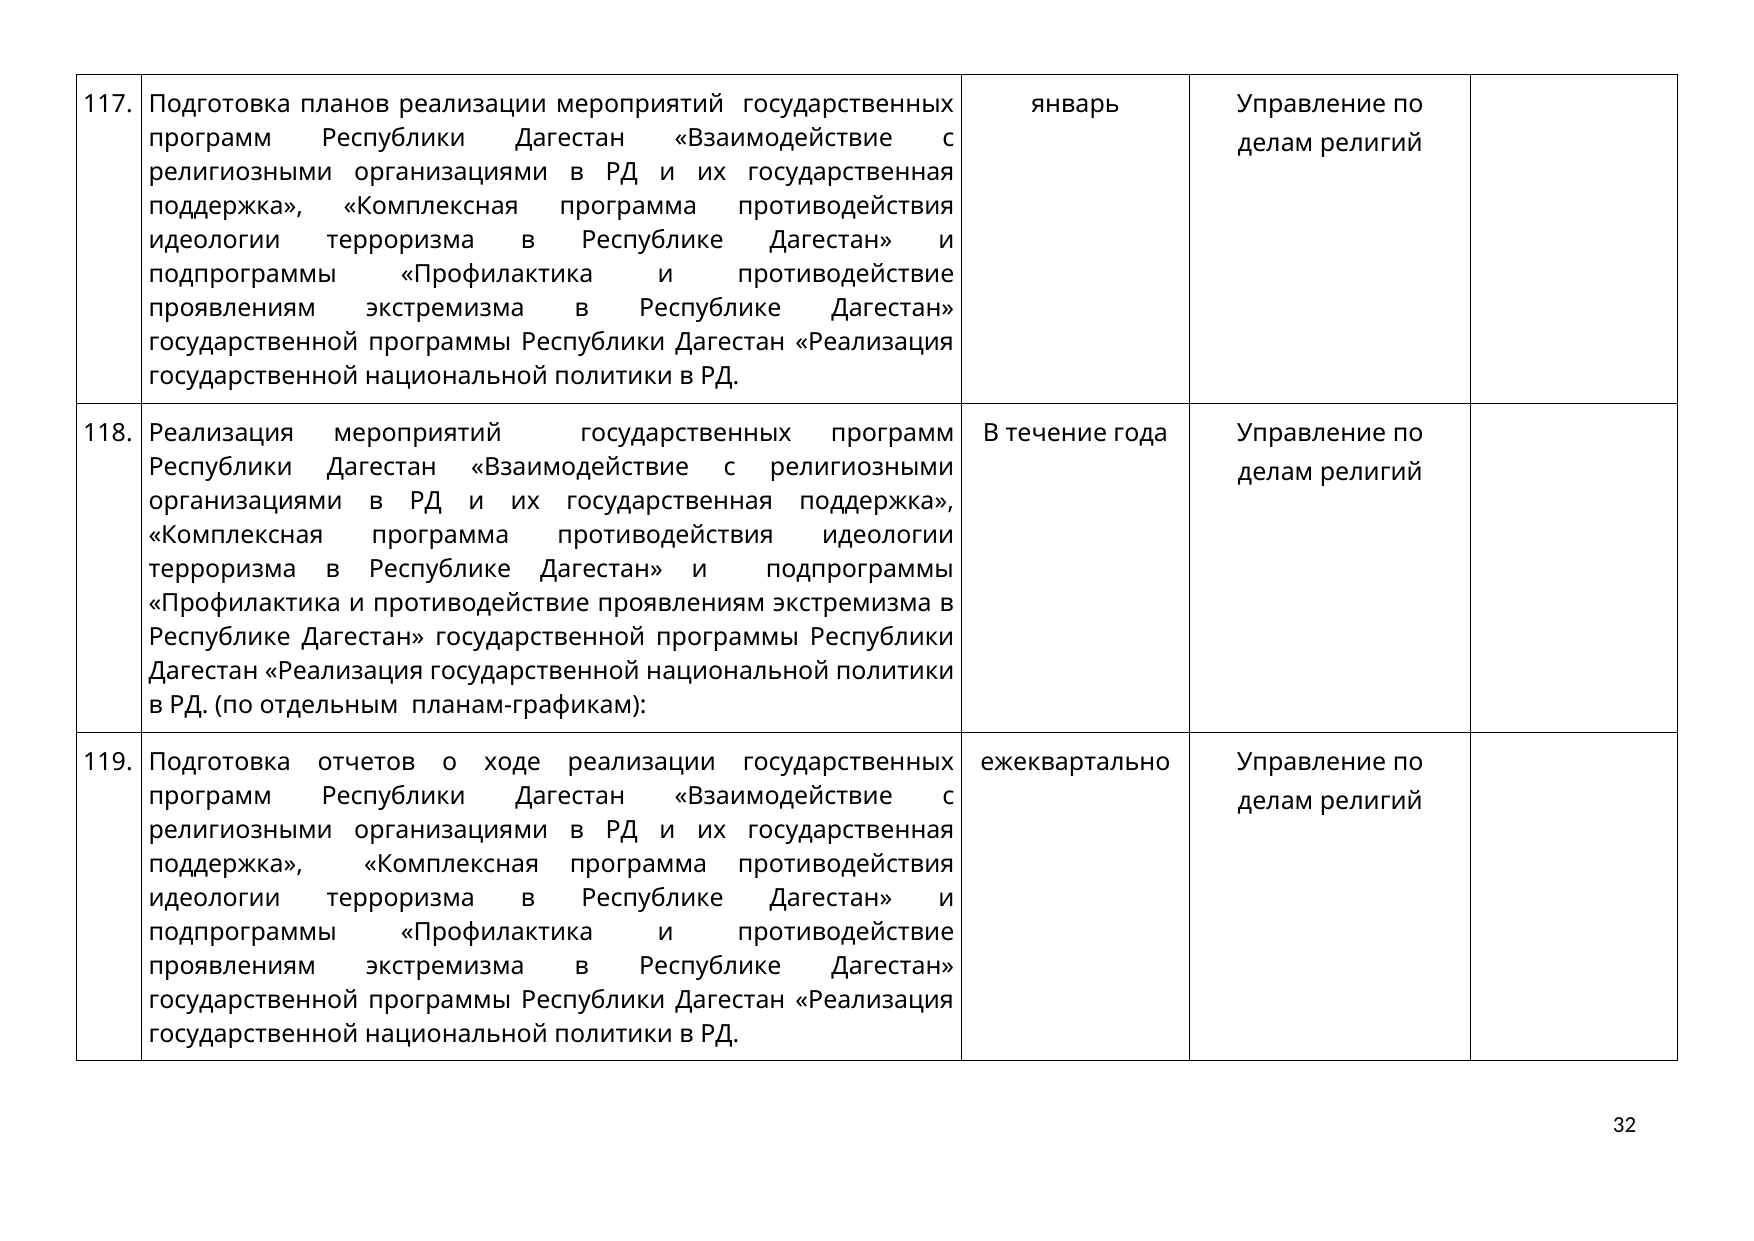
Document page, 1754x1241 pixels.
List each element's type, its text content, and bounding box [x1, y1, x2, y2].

table_cell ежеквартально [962, 733, 1189, 1060]
table_cell [1471, 733, 1677, 1060]
table_cell [1471, 75, 1677, 403]
table_cell Управление по делам религий [1190, 404, 1470, 732]
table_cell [1190, 733, 1470, 1060]
table_cell [1471, 404, 1677, 732]
table_cell Подготовка планов реализации мероприятий государственных программ Республики Дагестан «Взаимодействие с религиозными организациями в РД и их государственная поддержка», «Комплексная программа противодействия идеологии терроризма в Республике Дагестан» и подпрограммы «Профилактика и противодействие проявлениям экстремизма в Республике Дагестан» государственной программы Республики Дагестан «Реализация государственной национальной политики в РД. [142, 75, 961, 403]
table_cell [77, 733, 141, 1060]
table_cell [77, 75, 141, 403]
table_cell январь [962, 75, 1189, 403]
table_cell Реализация мероприятий государственных программ Республики Дагестан «Взаимодействие с религиозными организациями в РД и их государственная поддержка», «Комплексная программа противодействия идеологии терроризма в Республике Дагестан» и подпрограммы «Профилактика и противодействие проявлениям экстремизма в Республике Дагестан» государственной программы Республики Дагестан «Реализация государственной национальной политики в РД. (по отдельным планам-графикам): [142, 404, 961, 732]
table_cell В течение года [962, 404, 1189, 732]
table_cell Подготовка отчетов о ходе реализации государственных программ Республики Дагестан «Взаимодействие с религиозными организациями в РД и их государственная поддержка», «Комплексная программа противодействия идеологии терроризма в Республике Дагестан» и подпрограммы «Профилактика и противодействие проявлениям экстремизма в Республике Дагестан» государственной программы Республики Дагестан «Реализация государственной национальной политики в РД. [142, 733, 961, 1060]
table_cell Управление по делам религий [1190, 75, 1470, 403]
table_cell [77, 404, 141, 732]
